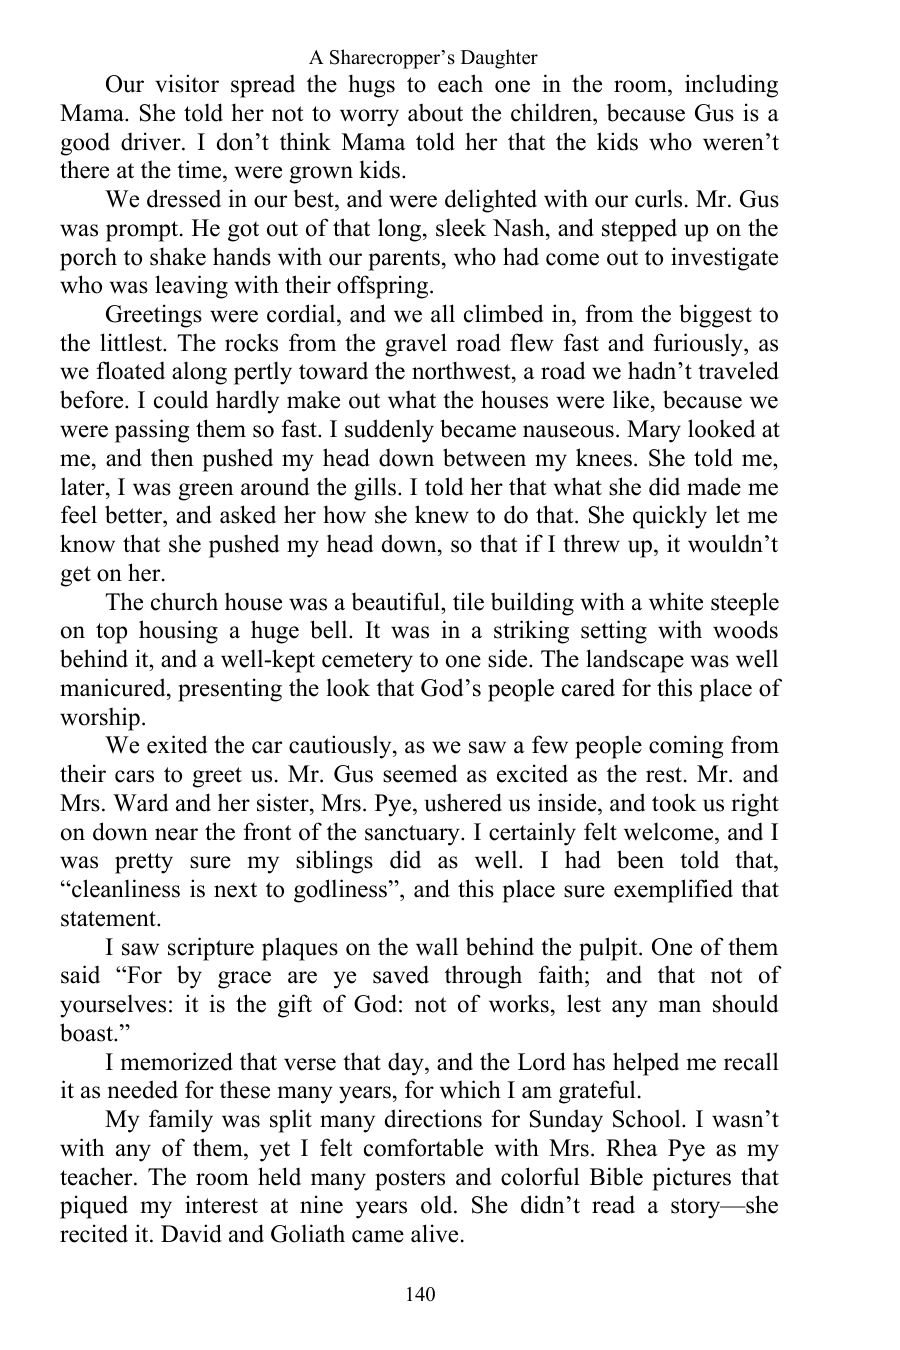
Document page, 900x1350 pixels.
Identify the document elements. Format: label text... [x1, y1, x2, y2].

text I saw scripture plaques on the wall behind the pulpit. One of them said “For by grace are ye saved through faith; and that not of yourselves: it is the gift of God: not of works, lest any man should boast.” [60, 932, 780, 1047]
text The church house was a beautiful, tile building with a white steeple on top housing a huge bell. It was in a striking setting with woods behind it, and a well-kept cemetery to one side. The landscape was well manicured, presenting the look that God’s people cared for this place of worship. [60, 587, 780, 730]
text We dressed in our best, and were delighted with our curls. Mr. Gus was prompt. He got out of that long, sleek Nash, and stepped up on the porch to shake hands with our parents, who had come out to investigate who was leaving with their offspring. [60, 184, 780, 299]
text My family was split many directions for Sunday School. I wasn’t with any of them, yet I felt comfortable with Mrs. Rhea Pye as my teacher. The room held many posters and colorful Bible pictures that piqued my interest at nine years old. She didn’t read a story—she recited it. David and Goliath came alive. [60, 1104, 780, 1248]
text Our visitor spread the hugs to each one in the room, including Mama. She told her not to worry about the children, because Gus is a good driver. I don’t think Mama told her that the kids who weren’t there at the time, were grown kids. [60, 69, 780, 184]
text I memorized that verse that day, and the Lord has helped me recall it as needed for these many years, for which I am grateful. [60, 1047, 780, 1104]
text Greetings were cordial, and we all climbed in, from the biggest to the littlest. The rocks from the gravel road flew fast and furiously, as we floated along pertly toward the northwest, a road we hadn’t traveled before. I could hardly make out what the houses were like, because we were passing them so fast. I suddenly became nauseous. Mary looked at me, and then pushed my head down between my knees. She told me, later, I was green around the gills. I told her that what she did made me feel better, and asked her how she knew to do that. She quickly let me know that she pushed my head down, so that if I threw up, it wouldn’t get on her. [60, 299, 780, 587]
text We exited the car cautiously, as we saw a few people coming from their cars to greet us. Mr. Gus seemed as excited as the rest. Mr. and Mrs. Ward and her sister, Mrs. Pye, ushered us inside, and took us right on down near the front of the sanctuary. I certainly felt welcome, and I was pretty sure my siblings did as well. I had been told that, “cleanliness is next to godliness”, and this place sure exemplified that statement. [60, 730, 780, 932]
